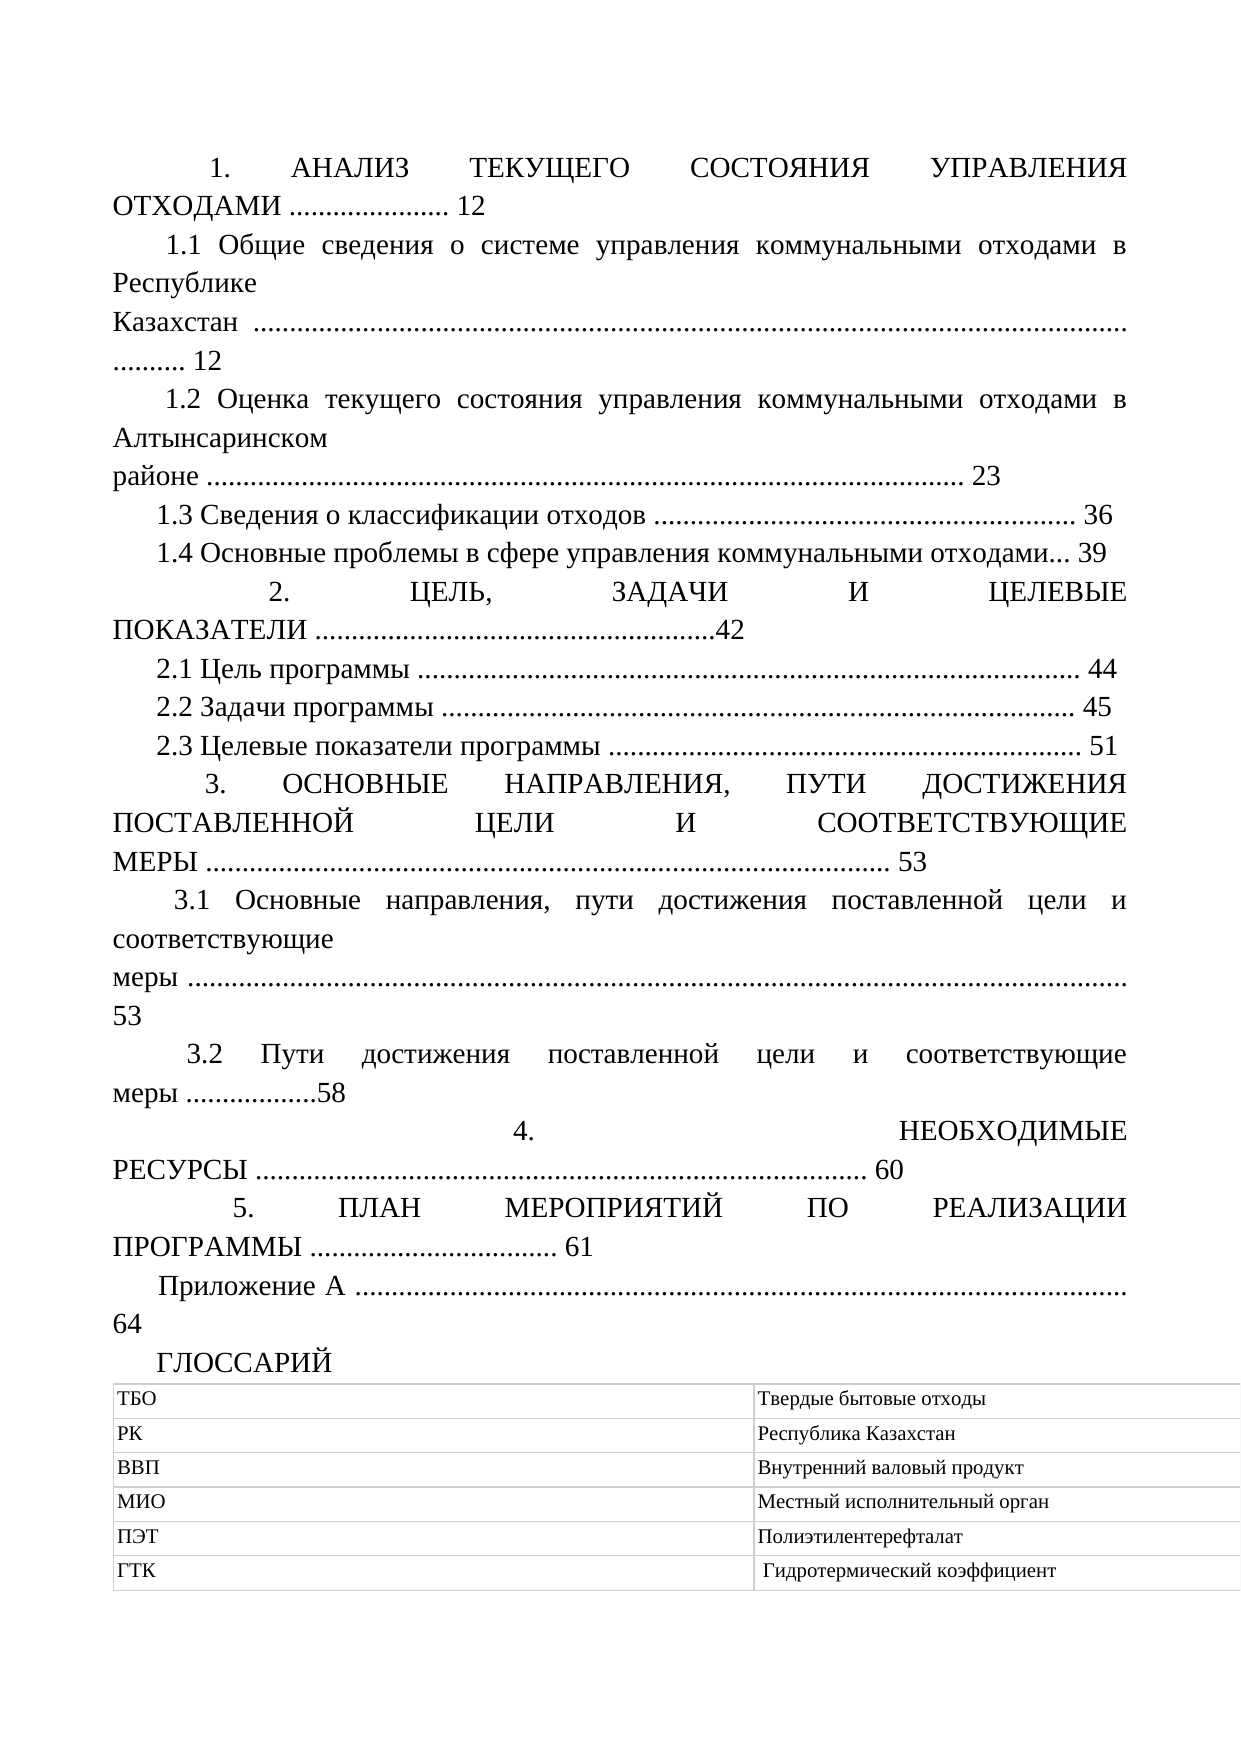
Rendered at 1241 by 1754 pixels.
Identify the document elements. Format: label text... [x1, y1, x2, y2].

table_cell Гидротермический коэффициент [755, 1556, 1240, 1589]
table_header ТБО [114, 1385, 753, 1418]
text 1.1 Общие сведения о системе управления коммунальными отходами в Республике Казахстан .................................................................................................................................. 12 [112, 227, 1128, 376]
table_cell РК [114, 1419, 753, 1452]
text 1.2 Оценка текущего состояния управления коммунальными отходами в Алтынсаринском районе ........................................................................................................ 23 [112, 381, 1128, 492]
text 1.3 Сведения о классификации отходов .......................................................... 36 [112, 497, 1128, 530]
text 2.2 Задачи программы ....................................................................................... 45 [112, 689, 1128, 723]
table_cell Полиэтилентерефталат [755, 1522, 1240, 1555]
table_cell МИО [114, 1488, 753, 1521]
table_cell ПЭТ [114, 1522, 753, 1555]
text 1.4 Основные проблемы в сфере управления коммунальными отходами... 39 [112, 535, 1128, 569]
table_cell Внутренний валовый продукт [755, 1453, 1240, 1486]
text 3.2 Пути достижения поставленной цели и соответствующие меры ..................58 [112, 1036, 1128, 1108]
text 3. ОСНОВНЫЕ НАПРАВЛЕНИЯ, ПУТИ ДОСТИЖЕНИЯ ПОСТАВЛЕННОЙ ЦЕЛИ И СООТВЕТСТВУЮЩИЕ МЕРЫ .............................................................................................. 53 [112, 767, 1128, 877]
text Приложение А .......................................................................................................... 64 [112, 1268, 1128, 1340]
text ГЛОССАРИЙ [112, 1345, 1128, 1378]
table_cell ГТК [114, 1556, 753, 1589]
table_cell ВВП [114, 1453, 753, 1486]
text 4. НЕОБХОДИМЫЕ РЕСУРСЫ .................................................................................... 60 [112, 1113, 1128, 1186]
text 1. АНАЛИЗ ТЕКУЩЕГО СОСТОЯНИЯ УПРАВЛЕНИЯ ОТХОДАМИ ...................... 12 [112, 150, 1128, 222]
text 2. ЦЕЛЬ, ЗАДАЧИ И ЦЕЛЕВЫЕ ПОКАЗАТЕЛИ .......................................................42 [112, 574, 1128, 646]
table_cell Местный исполнительный орган [755, 1488, 1240, 1521]
table_cell Республика Казахстан [755, 1419, 1240, 1452]
text 2.1 Цель программы ........................................................................................... 44 [112, 651, 1128, 684]
text 5. ПЛАН МЕРОПРИЯТИЙ ПО РЕАЛИЗАЦИИ ПРОГРАММЫ .................................. 61 [112, 1191, 1128, 1263]
table_header Твердые бытовые отходы [755, 1385, 1240, 1418]
text 2.3 Целевые показатели программы ................................................................. 51 [112, 728, 1128, 762]
text 3.1 Основные направления, пути достижения поставленной цели и соответствующие меры ................................................................................................................................. 53 [112, 882, 1128, 1031]
